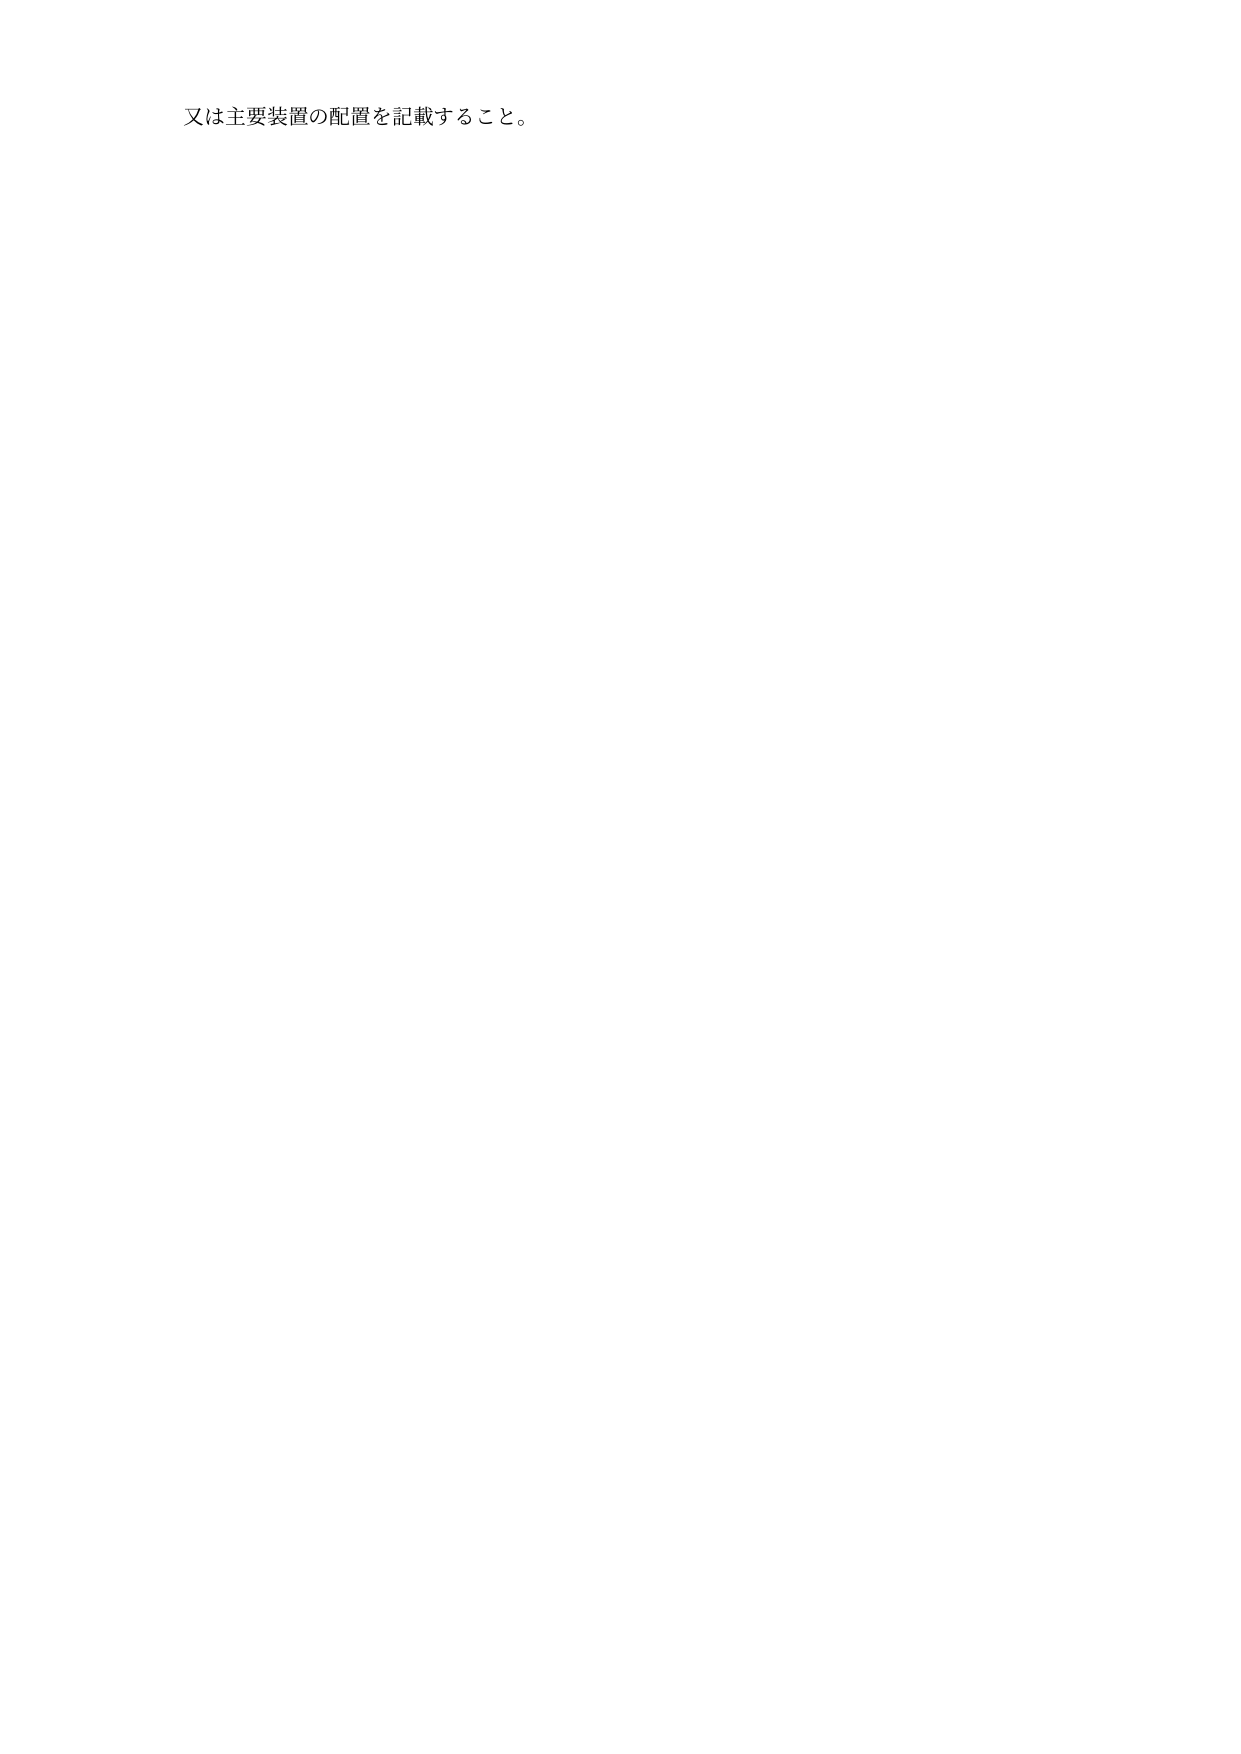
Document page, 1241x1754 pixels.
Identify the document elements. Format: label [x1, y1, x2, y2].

text [118, 96, 1122, 134]
